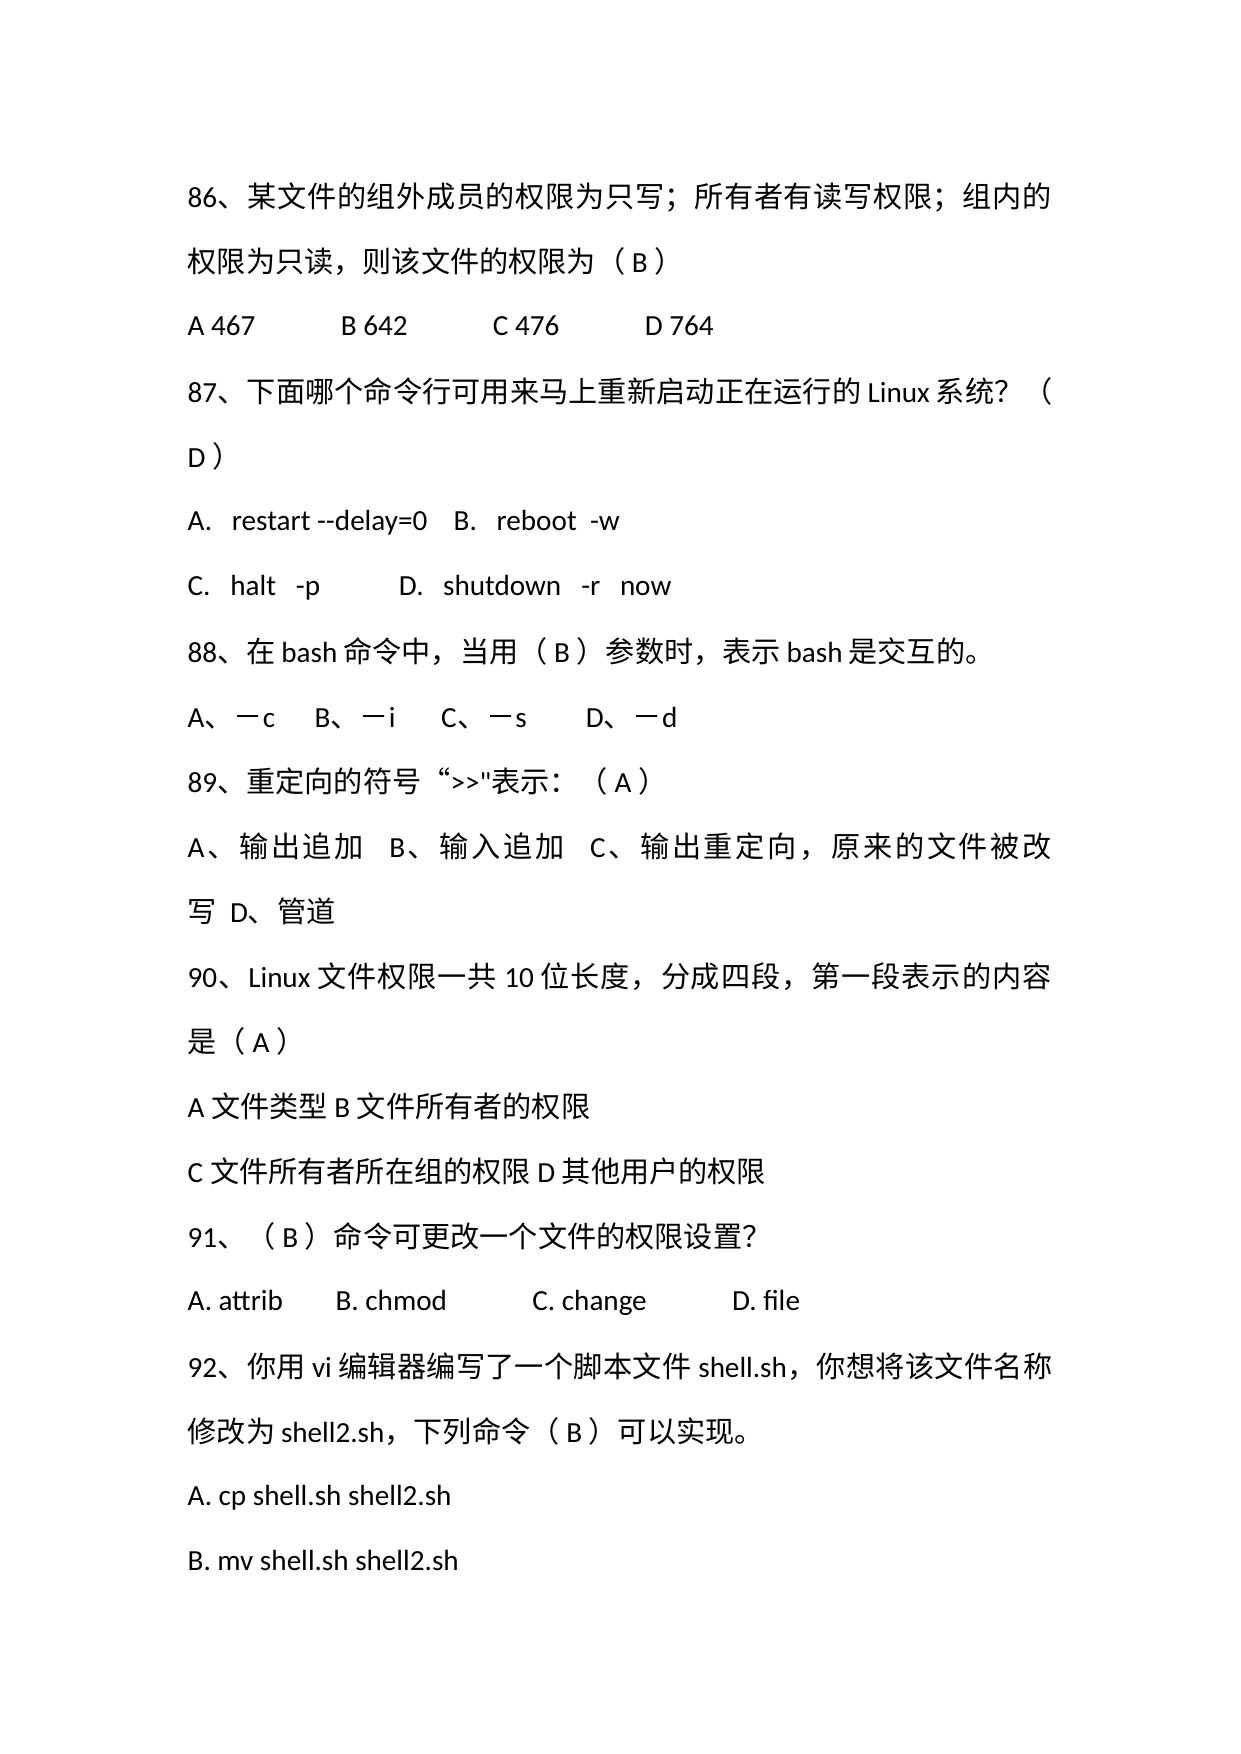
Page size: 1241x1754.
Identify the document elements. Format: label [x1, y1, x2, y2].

text [187, 162, 1053, 1592]
